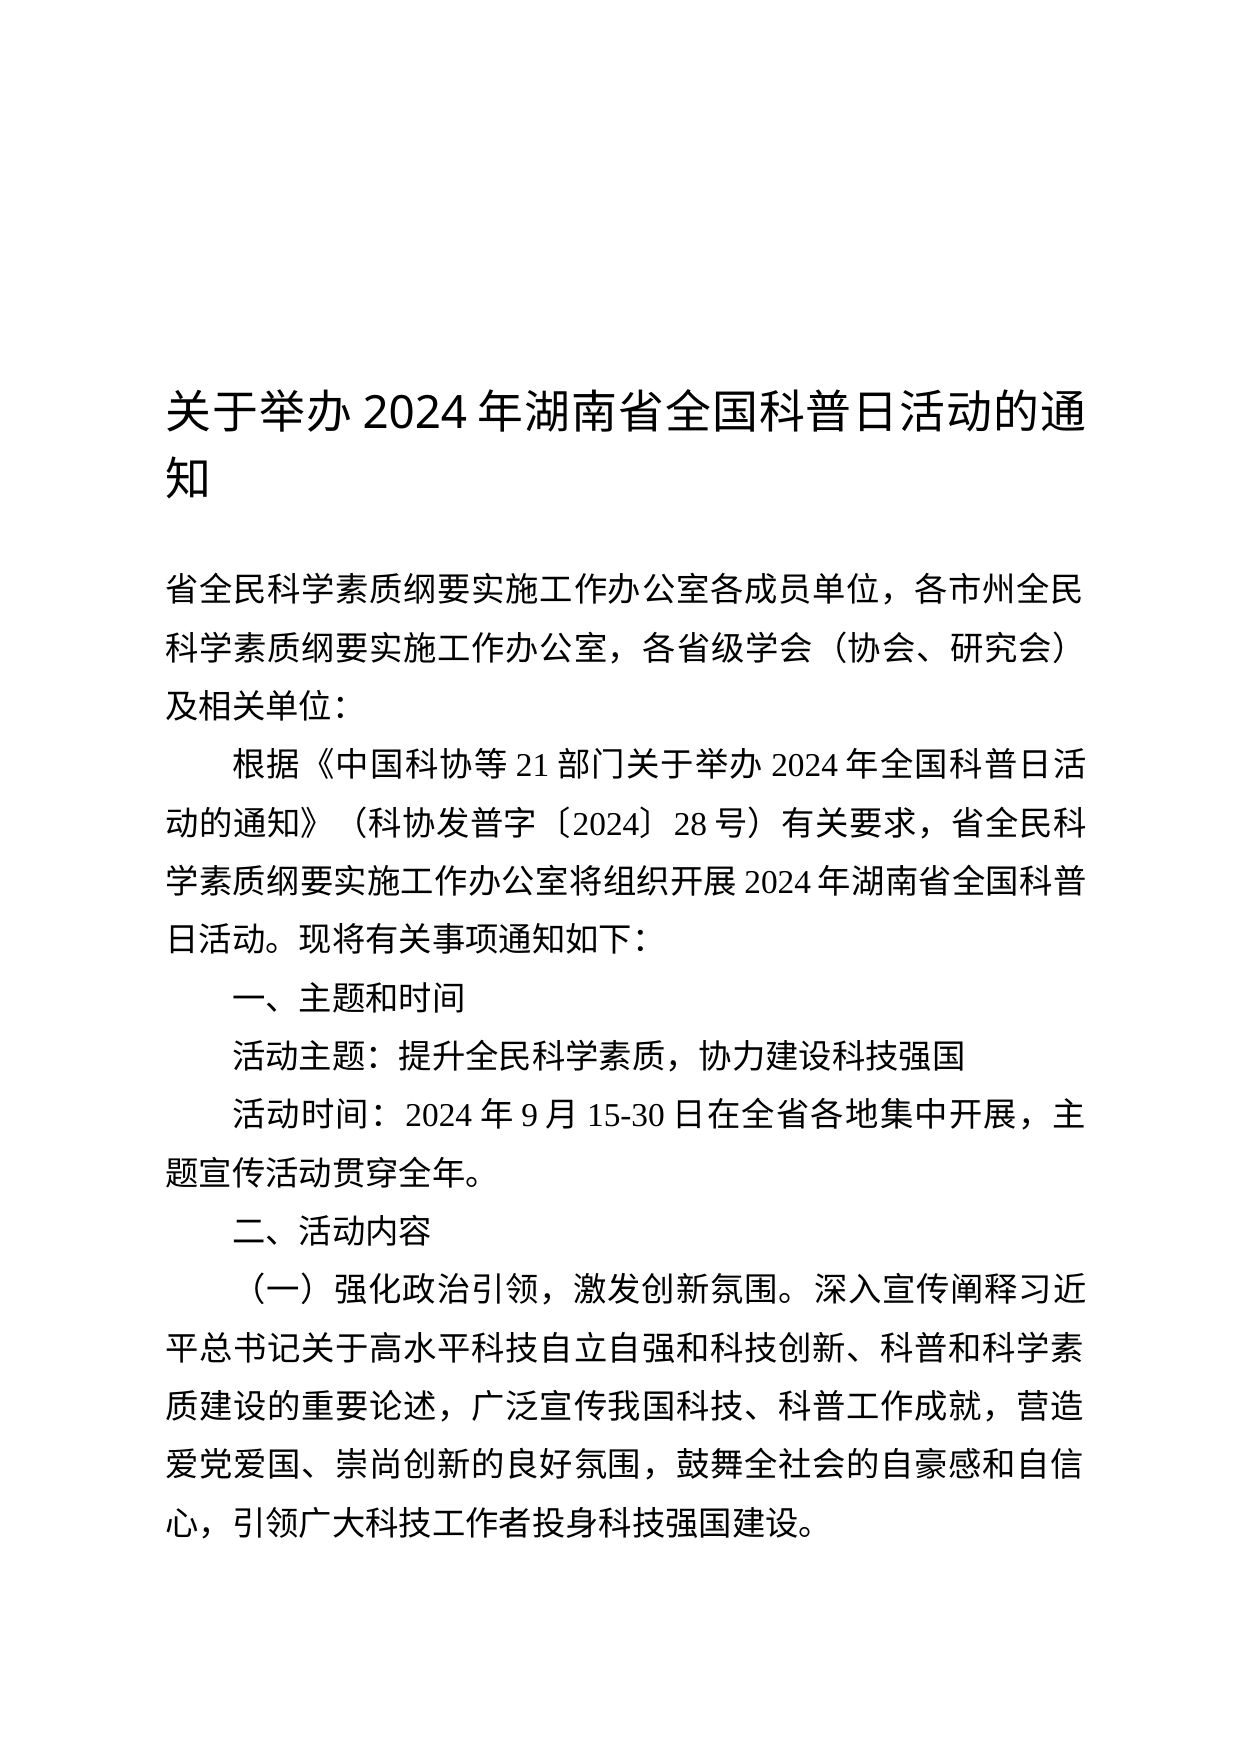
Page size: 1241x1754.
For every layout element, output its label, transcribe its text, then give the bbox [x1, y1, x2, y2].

text 省全民科学素质纲要实施工作办公室各成员单位，各市州全民科学素质纲要实施工作办公室，各省级学会（协会、研究会）及相关单位： [165, 555, 1087, 730]
text 活动主题：提升全民科学素质，协力建设科技强国 [165, 1022, 1087, 1080]
text 活动时间：2024年9月15-30日在全省各地集中开展，主题宣传活动贯穿全年。 [165, 1080, 1087, 1197]
text 根据《中国科协等21部门关于举办2024年全国科普日活动的通知》（科协发普字〔2024〕28号）有关要求，省全民科学素质纲要实施工作办公室将组织开展2024年湖南省全国科普日活动。现将有关事项通知如下： [165, 730, 1087, 963]
text （一）强化政治引领，激发创新氛围。深入宣传阐释习近平总书记关于高水平科技自立自强和科技创新、科普和科学素质建设的重要论述，广泛宣传我国科技、科普工作成就，营造爱党爱国、崇尚创新的良好氛围，鼓舞全社会的自豪感和自信心，引领广大科技工作者投身科技强国建设。 [165, 1255, 1087, 1547]
text 关于举办2024年湖南省全国科普日活动的通知 [165, 376, 1087, 509]
text 一、主题和时间 [165, 963, 1087, 1022]
text 二、活动内容 [165, 1197, 1087, 1255]
